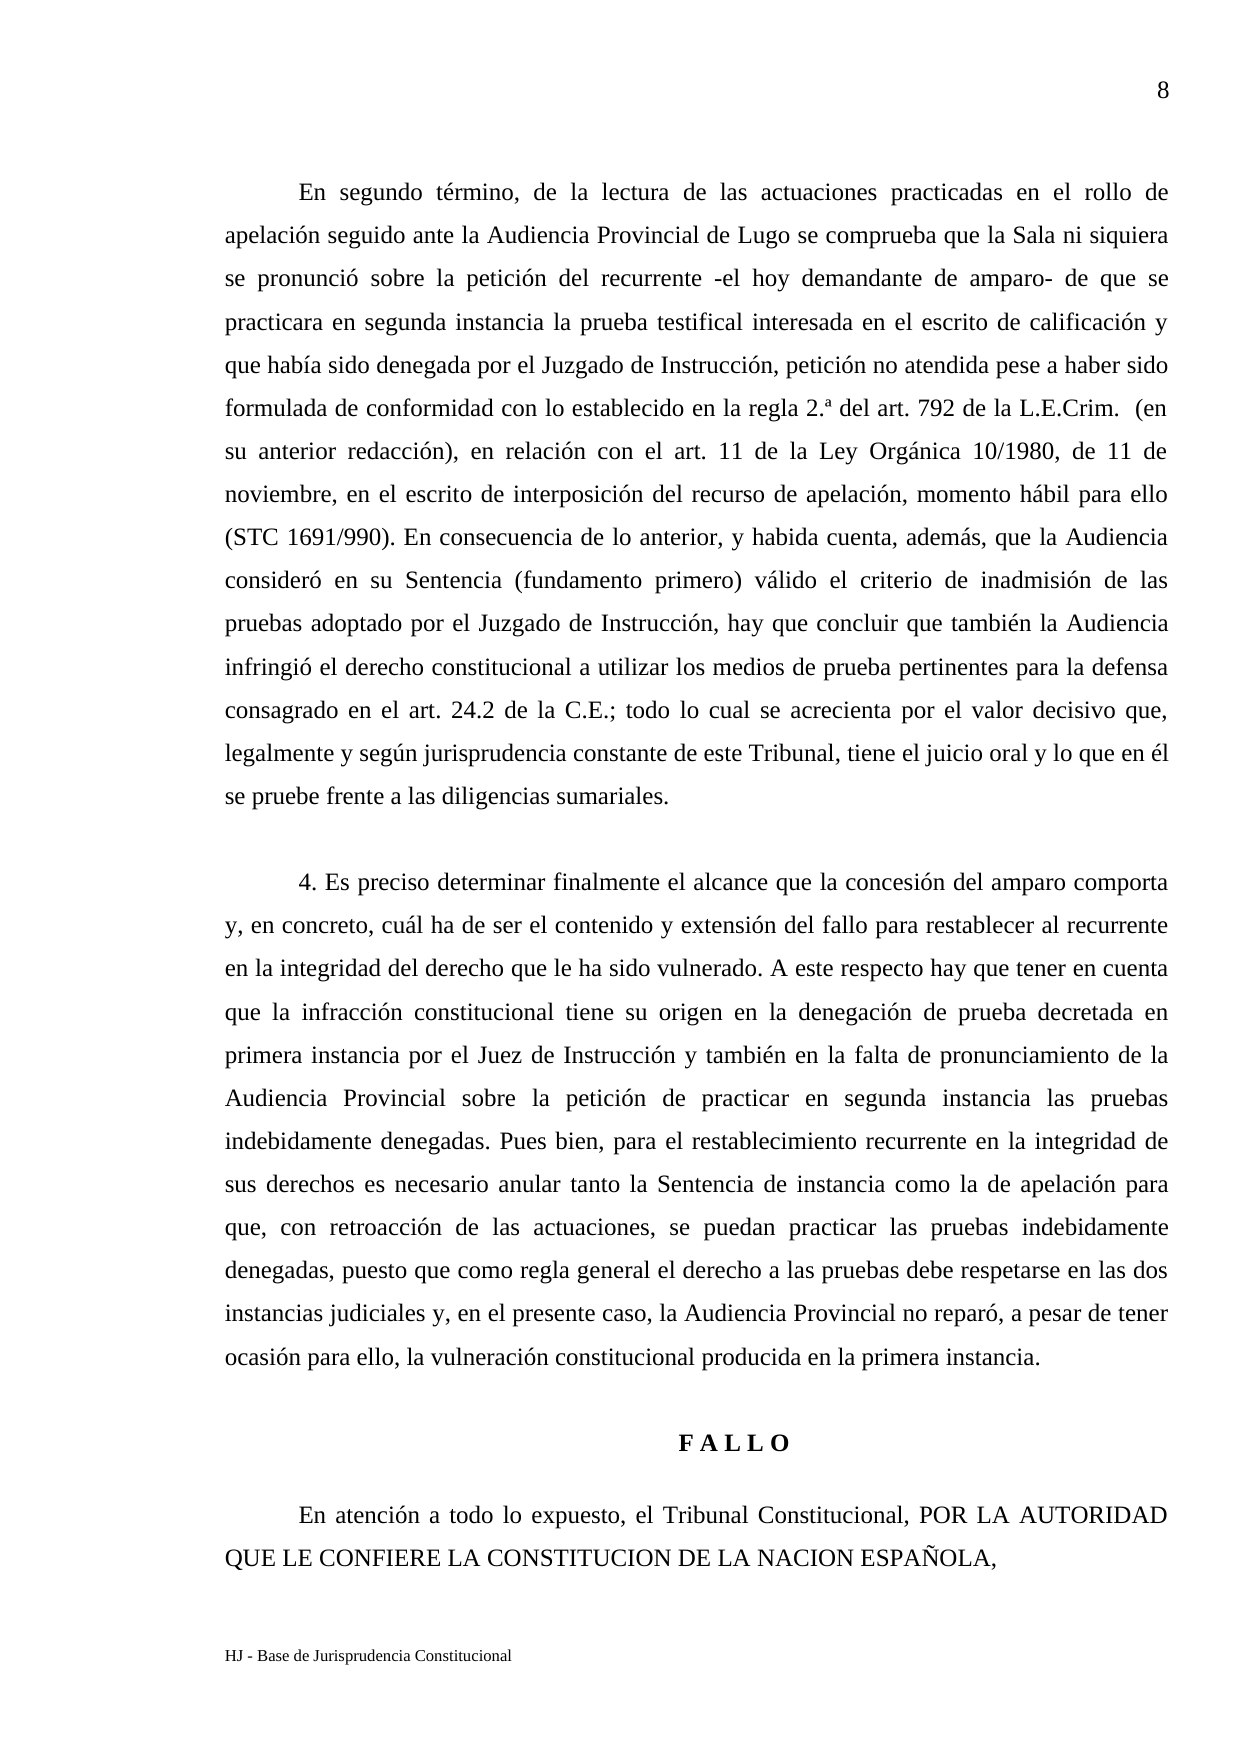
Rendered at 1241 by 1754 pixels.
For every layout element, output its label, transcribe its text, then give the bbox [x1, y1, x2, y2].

text En atención a todo lo expuesto, el Tribunal Constitucional, POR LA AUTORIDAD QUE LE CONFIERE LA CONSTITUCION DE LA NACION ESPAÑOLA, [224, 1500, 1169, 1572]
text 4. Es preciso determinar finalmente el alcance que la concesión del amparo comporta y, en concreto, cuál ha de ser el contenido y extensión del fallo para restablecer al recurrente en la integridad del derecho que le ha sido vulnerado. A este respecto hay que tener en cuenta que la infracción constitucional tiene su origen en la denegación de prueba decretada en primera instancia por el Juez de Instrucción y también en la falta de pronunciamiento de la Audiencia Provincial sobre la petición de practicar en segunda instancia las pruebas indebidamente denegadas. Pues bien, para el restablecimiento recurrente en la integridad de sus derechos es necesario anular tanto la Sentencia de instancia como la de apelación para que, con retroacción de las actuaciones, se puedan practicar las pruebas indebidamente denegadas, puesto que como regla general el derecho a las pruebas debe respetarse en las dos instancias judiciales y, en el presente caso, la Audiencia Provincial no reparó, a pesar de tener ocasión para ello, la vulneración constitucional producida en la primera instancia. [224, 867, 1169, 1370]
subtitle F A L L O [224, 1428, 1169, 1457]
text En segundo término, de la lectura de las actuaciones practicadas en el rollo de apelación seguido ante la Audiencia Provincial de Lugo se comprueba que la Sala ni siquiera se pronunció sobre la petición del recurrente -el hoy demandante de amparo- de que se practicara en segunda instancia la prueba testifical interesada en el escrito de calificación y que había sido denegada por el Juzgado de Instrucción, petición no atendida pese a haber sido formulada de conformidad con lo establecido en la regla 2.ª del art. 792 de la L.E.Crim. (en su anterior redacción), en relación con el art. 11 de la Ley Orgánica 10/1980, de 11 de noviembre, en el escrito de interposición del recurso de apelación, momento hábil para ello (STC 1691/990). En consecuencia de lo anterior, y habida cuenta, además, que la Audiencia consideró en su Sentencia (fundamento primero) válido el criterio de inadmisión de las pruebas adoptado por el Juzgado de Instrucción, hay que concluir que también la Audiencia infringió el derecho constitucional a utilizar los medios de prueba pertinentes para la defensa consagrado en el art. 24.2 de la C.E.; todo lo cual se acrecienta por el valor decisivo que, legalmente y según jurisprudencia constante de este Tribunal, tiene el juicio oral y lo que en él se pruebe frente a las diligencias sumariales. [224, 177, 1169, 810]
